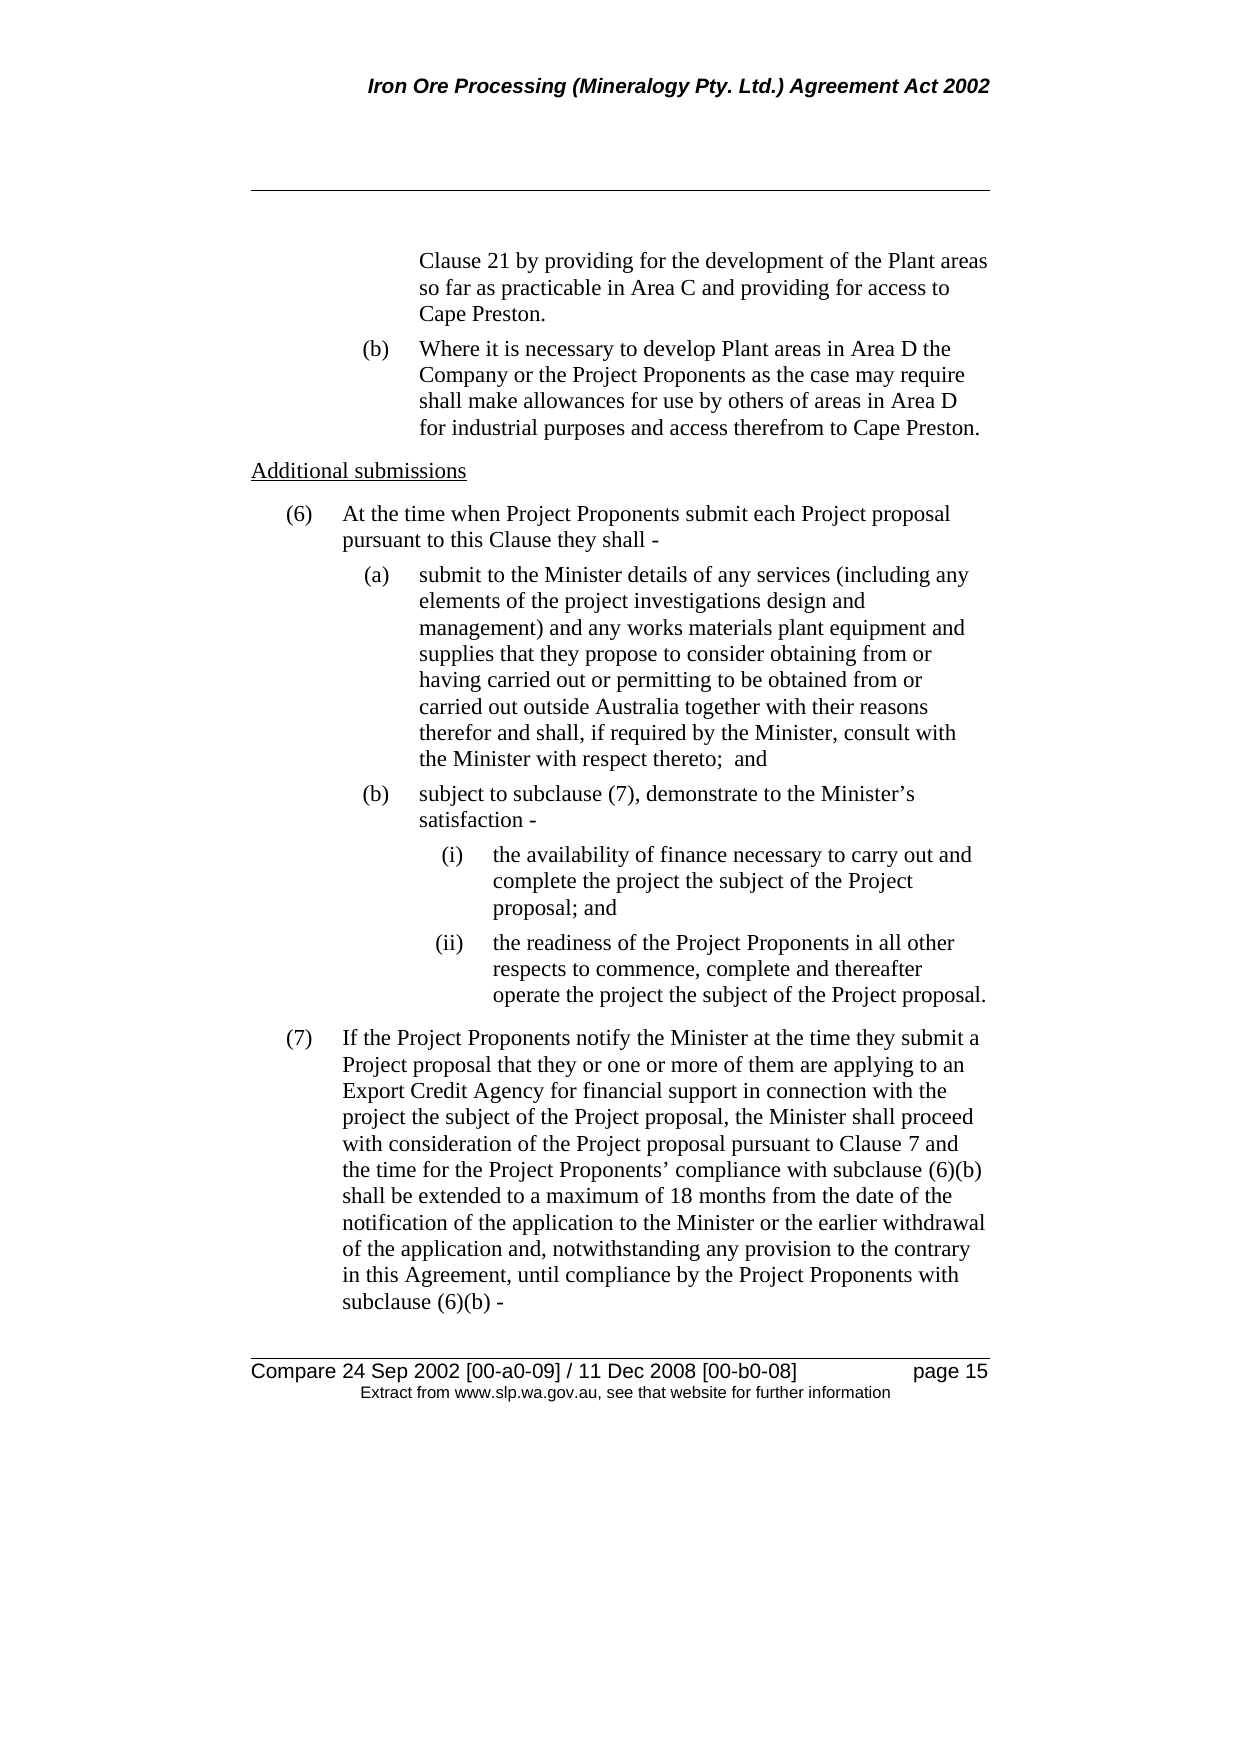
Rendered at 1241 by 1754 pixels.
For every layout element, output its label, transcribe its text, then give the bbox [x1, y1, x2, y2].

text (7) If the Project Proponents notify the Minister at the time they submit a Project proposal that they or one or more of them are applying to an Export Credit Agency for financial support in connection with the project the subject of the Project proposal, the Minister shall proceed with consideration of the Project proposal pursuant to Clause 7 and the time for the Project Proponents’ compliance with subclause (6)(b) shall be extended to a maximum of 18 months from the date of the notification of the application to the Minister or the earlier withdrawal of the application and, notwithstanding any provision to the contrary in this Agreement, until compliance by the Project Proponents with subclause (6)(b) - [251, 1024, 990, 1314]
text (ii) the readiness of the Project Proponents in all other respects to commence, complete and thereafter operate the project the subject of the Project proposal. [251, 929, 990, 1008]
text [251, 247, 990, 327]
text (i) the availability of finance necessary to carry out and complete the project the subject of the Project proposal; and [251, 841, 990, 920]
subtitle Additional submissions [251, 457, 990, 483]
text (b) Where it is necessary to develop Plant areas in Area D the Company or the Project Proponents as the case may require shall make allowances for use by others of areas in Area D for industrial purposes and access therefrom to Cape Preston. [251, 335, 990, 440]
text (6) At the time when Project Proponents submit each Project proposal pursuant to this Clause they shall - [251, 500, 990, 553]
text (a) submit to the Minister details of any services (including any elements of the project investigations design and management) and any works materials plant equipment and supplies that they propose to consider obtaining from or having carried out or permitting to be obtained from or carried out outside Australia together with their reasons therefor and shall, if required by the Minister, consult with the Minister with respect thereto; and [251, 561, 990, 772]
text (b) subject to subclause (7), demonstrate to the Minister’s satisfaction - [251, 780, 990, 833]
